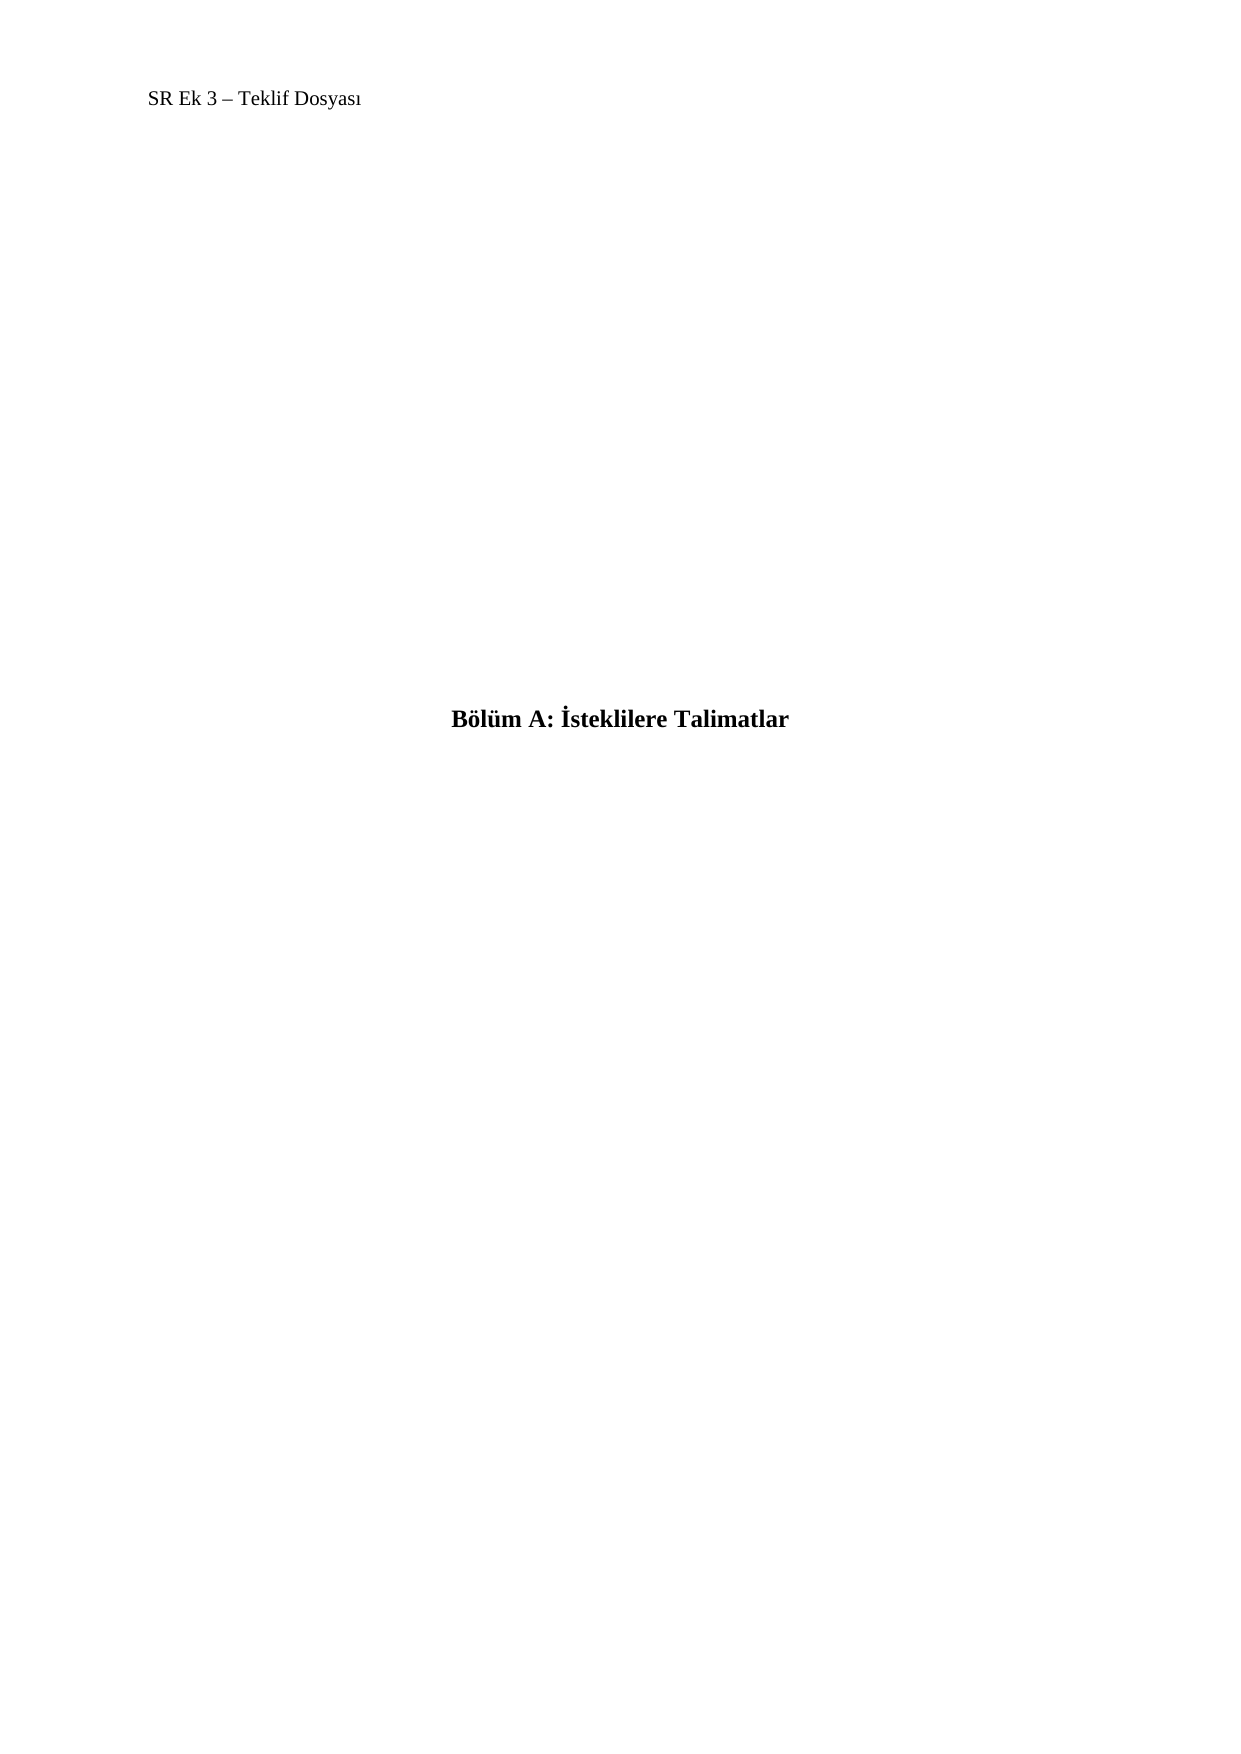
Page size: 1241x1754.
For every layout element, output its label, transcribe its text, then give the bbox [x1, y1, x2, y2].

subtitle Bölüm A: İsteklilere Talimatlar [148, 704, 1093, 733]
